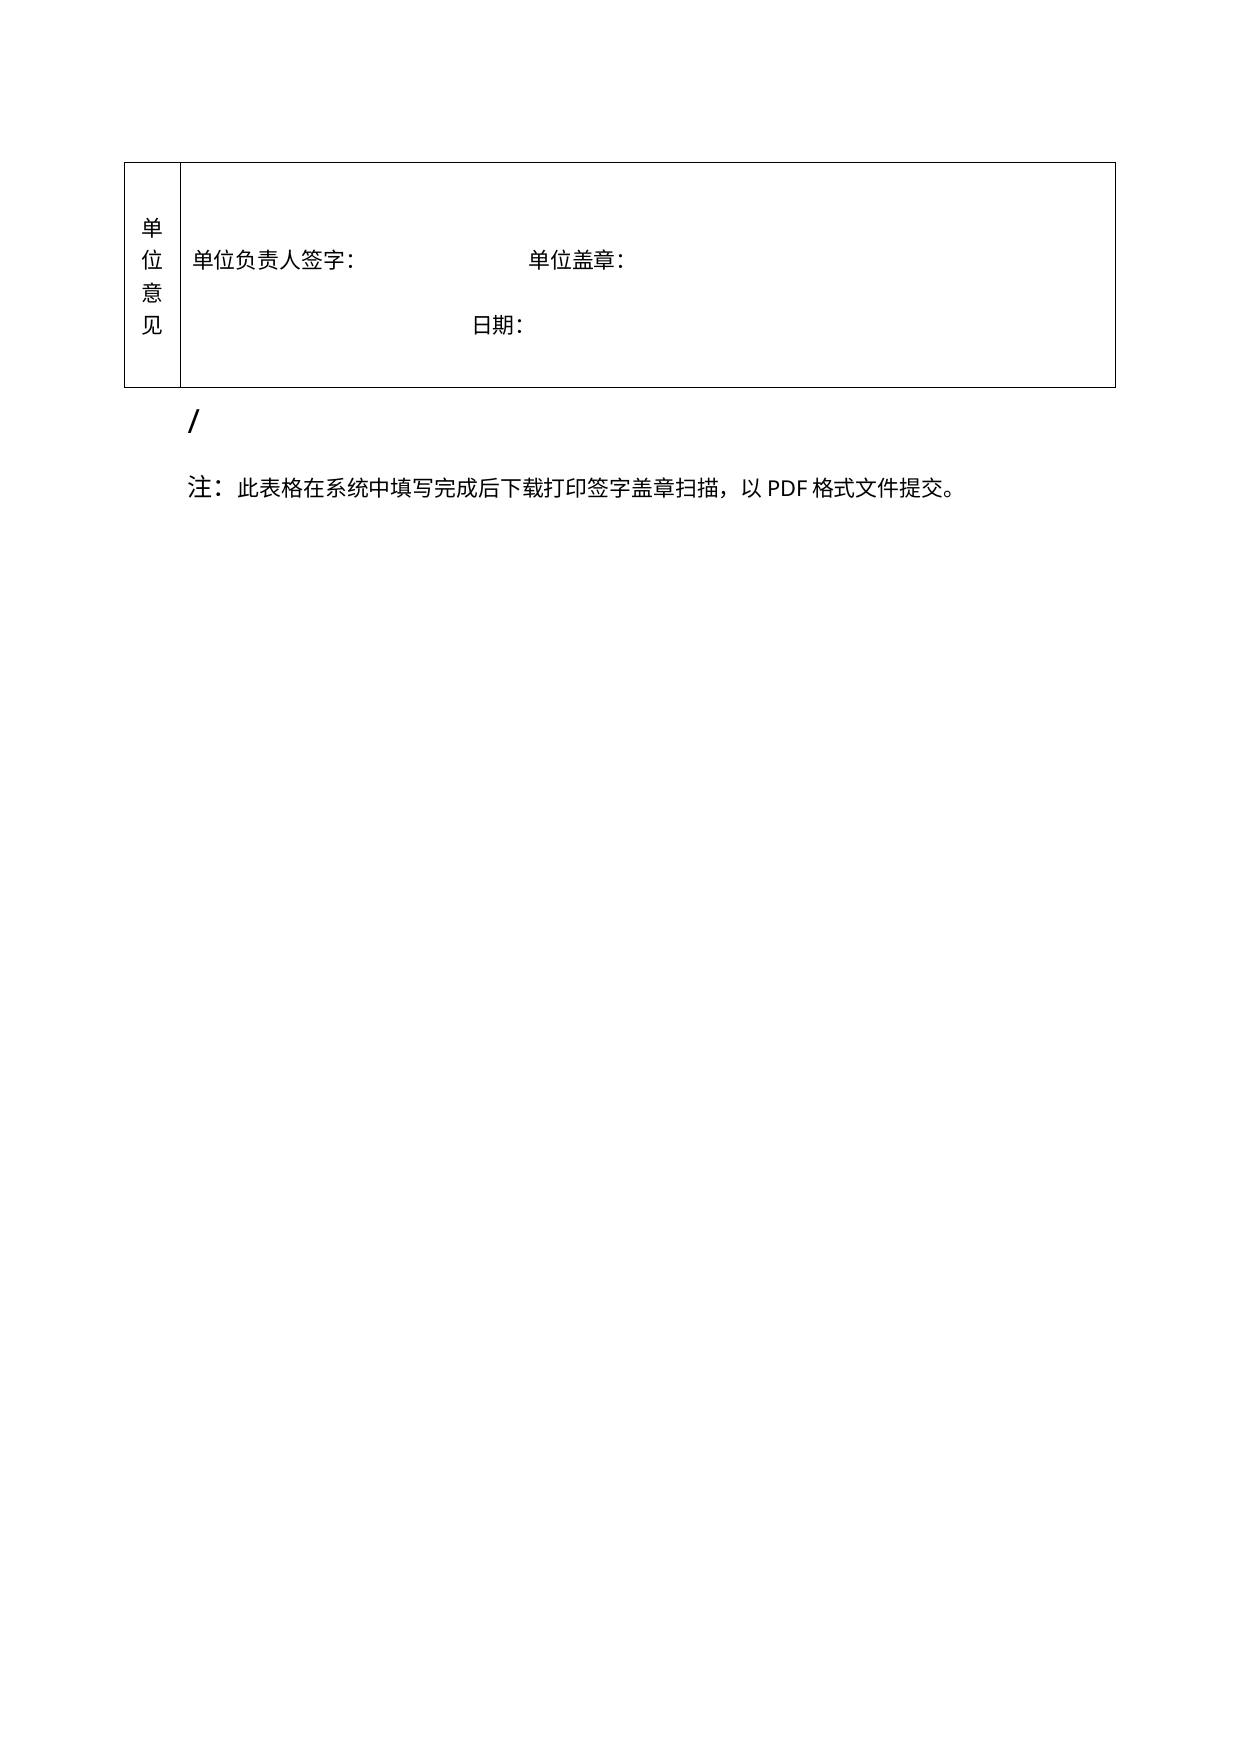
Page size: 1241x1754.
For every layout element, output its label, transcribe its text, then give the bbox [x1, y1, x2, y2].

text / [187, 388, 1053, 453]
text 注：此表格在系统中填写完成后下载打印签字盖章扫描，以PDF格式文件提交。 [187, 453, 1053, 518]
table_cell 单位意见 [125, 163, 180, 387]
table_cell 单位负责人签字： 单位盖章： 日期： [181, 163, 1115, 387]
